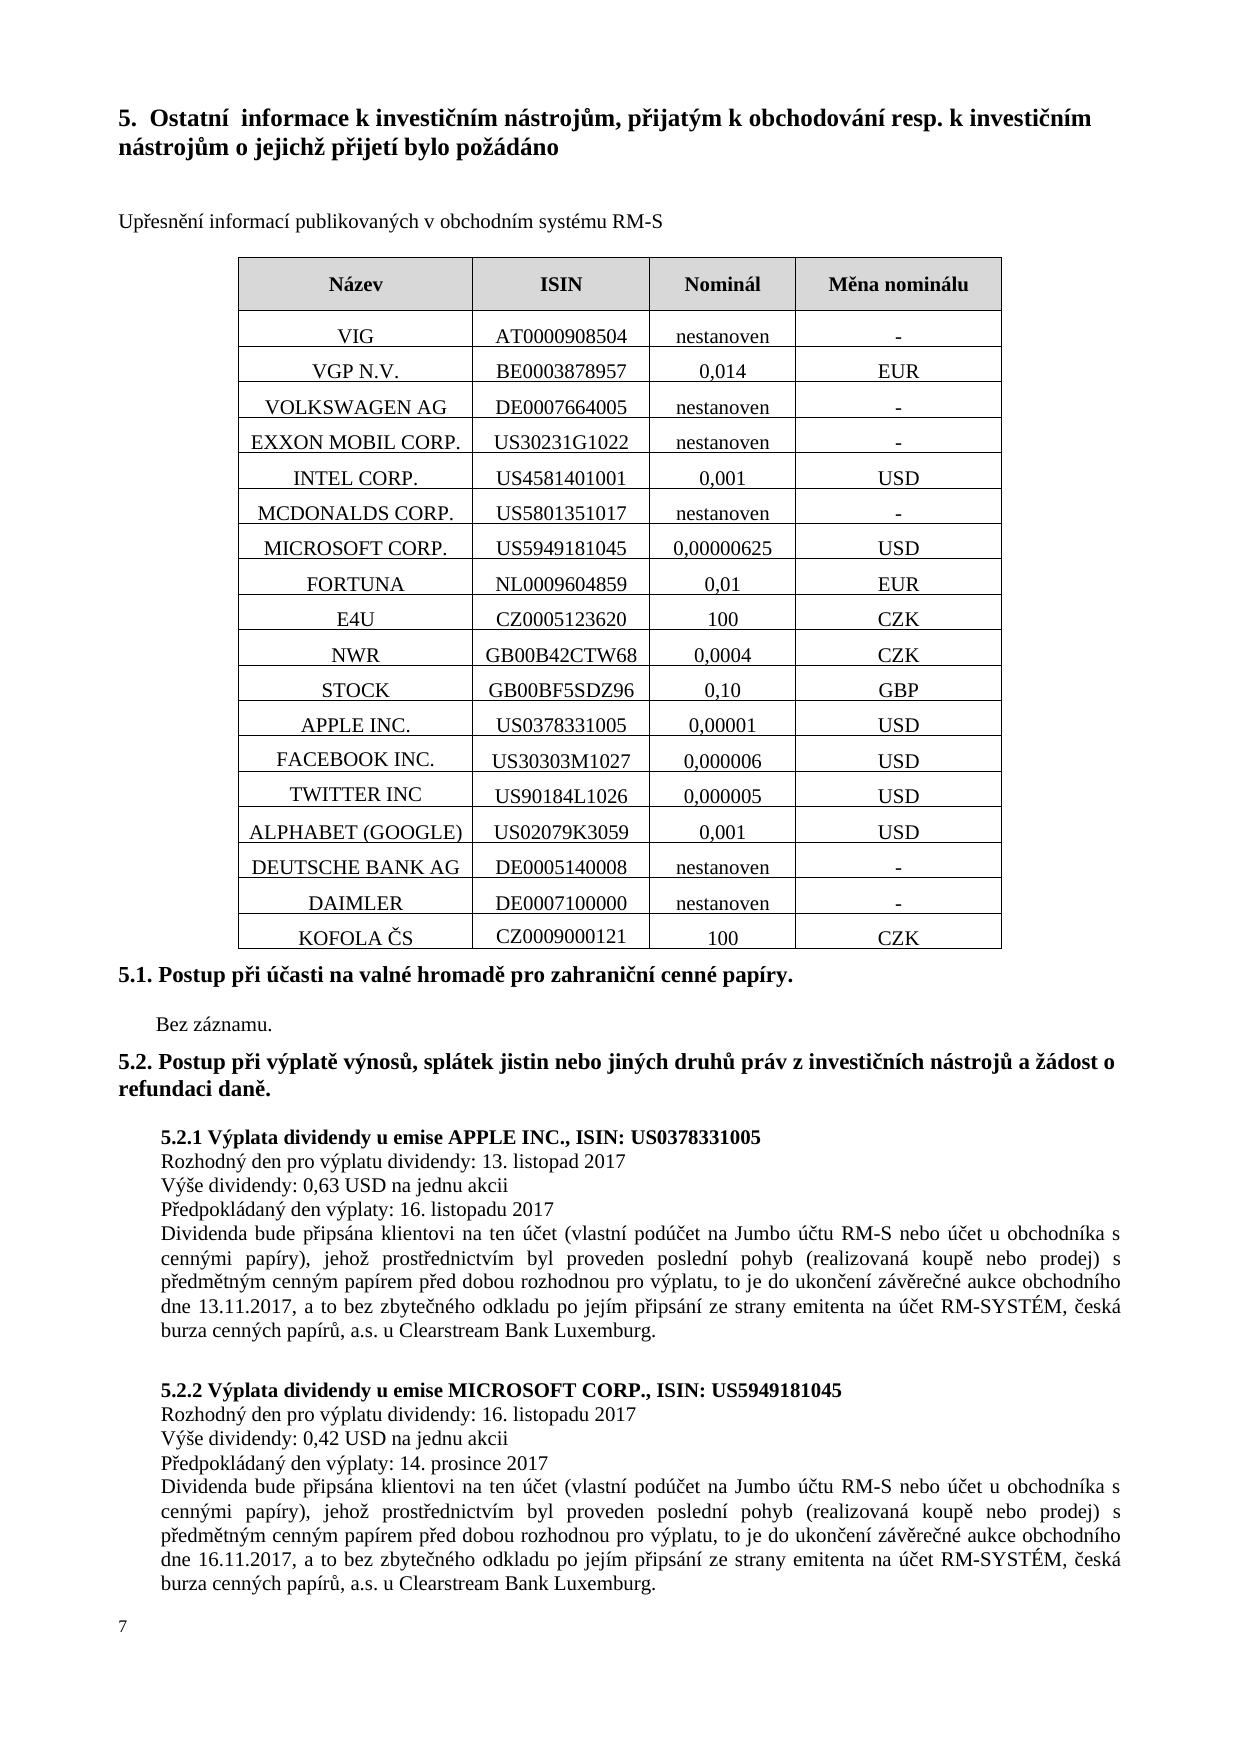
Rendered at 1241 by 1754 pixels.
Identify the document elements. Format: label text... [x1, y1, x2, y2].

table_cell 0,000006 [650, 736, 795, 771]
table_cell FACEBOOK INC. [239, 736, 472, 771]
table_cell 0,0004 [650, 630, 795, 664]
table_cell 100 [650, 914, 795, 948]
table_cell 0,10 [650, 666, 795, 700]
table_cell US5801351017 [473, 489, 649, 523]
table_cell GBP [796, 666, 1001, 700]
table_cell - [796, 382, 1001, 417]
table_cell DAIMLER [239, 878, 472, 912]
table_cell APPLE INC. [239, 701, 472, 735]
table_cell 0,00000625 [650, 524, 795, 558]
table_cell EUR [796, 559, 1001, 594]
table_cell FORTUNA [239, 559, 472, 594]
table_cell US30231G1022 [473, 418, 649, 452]
text Předpokládaný den výplaty: 16. listopadu 2017 [161, 1197, 1122, 1221]
table_cell nestanoven [650, 418, 795, 452]
table_cell USD [796, 701, 1001, 735]
table_cell CZK [796, 630, 1001, 664]
text Předpokládaný den výplaty: 14. prosince 2017 [161, 1450, 1122, 1474]
table_cell AT0000908504 [473, 311, 649, 346]
table_header Měna nominálu [796, 258, 1001, 310]
table_header Nominál [650, 258, 795, 310]
table_cell VIG [239, 311, 472, 346]
table_cell MCDONALDS CORP. [239, 489, 472, 523]
text Upřesnění informací publikovaných v obchodním systému RM-S [118, 209, 1122, 257]
subtitle 5.2.2 Výplata dividendy u emise MICROSOFT CORP., ISIN: US5949181045 [148, 1378, 1122, 1402]
table_cell 0,001 [650, 453, 795, 487]
table_cell US30303M1027 [473, 736, 649, 771]
table_cell nestanoven [650, 489, 795, 523]
text Rozhodný den pro výplatu dividendy: 16. listopadu 2017 [161, 1402, 1122, 1426]
table_cell nestanoven [650, 382, 795, 417]
text Výše dividendy: 0,63 USD na jednu akcii [161, 1173, 1122, 1197]
table_cell ALPHABET (GOOGLE) [239, 807, 472, 842]
text Dividenda bude připsána klientovi na ten účet (vlastní podúčet na Jumbo účtu RM-S nebo účet u obchodníka s cennými papíry), jehož prostřednictvím byl proveden poslední pohyb (realizovaná koupě nebo prodej) s předmětným cenným papírem před dobou rozhodnou pro výplatu, to je do ukončení závěrečné aukce obchodního dne 16.11.2017, a to bez zbytečného odkladu po jejím připsání ze strany emitenta na účet RM-SYSTÉM, česká burza cenných papírů, a.s. u Clearstream Bank Luxemburg. [161, 1474, 1122, 1595]
table_cell DE0005140008 [473, 843, 649, 877]
table_header ISIN [473, 258, 649, 310]
table_cell USD [796, 772, 1001, 806]
table_cell US5949181045 [473, 524, 649, 558]
table_cell DEUTSCHE BANK AG [239, 843, 472, 877]
text Bez záznamu. [156, 1012, 1122, 1036]
table_cell nestanoven [650, 311, 795, 346]
table_cell NL0009604859 [473, 559, 649, 594]
table_cell - [796, 489, 1001, 523]
table_cell MICROSOFT CORP. [239, 524, 472, 558]
table_cell 0,000005 [650, 772, 795, 806]
table_cell CZK [796, 595, 1001, 629]
table_cell 0,001 [650, 807, 795, 842]
text Výše dividendy: 0,42 USD na jednu akcii [161, 1426, 1122, 1450]
table_cell VGP N.V. [239, 347, 472, 381]
table_cell USD [796, 736, 1001, 771]
subtitle 5.1. Postup při účasti na valné hromadě pro zahraniční cenné papíry. [15, 961, 1122, 988]
table_cell KOFOLA ČS [239, 914, 472, 948]
table_cell - [796, 311, 1001, 346]
table_cell US02079K3059 [473, 807, 649, 842]
table_cell - [796, 878, 1001, 912]
table_cell EUR [796, 347, 1001, 381]
subtitle 5. Ostatní informace k investičním nástrojům, přijatým k obchodování resp. k investičním nástrojům o jejichž přijetí bylo požádáno [118, 103, 1122, 161]
table_cell 0,01 [650, 559, 795, 594]
table_cell 0,014 [650, 347, 795, 381]
table_header Název [239, 258, 472, 310]
table_cell nestanoven [650, 843, 795, 877]
table_cell E4U [239, 595, 472, 629]
table_cell US4581401001 [473, 453, 649, 487]
table_cell 0,00001 [650, 701, 795, 735]
table_cell nestanoven [650, 878, 795, 912]
table_cell CZ0005123620 [473, 595, 649, 629]
subtitle 5.2. Postup při výplatě výnosů, splátek jistin nebo jiných druhů práv z investičních nástrojů a žádost o refundaci daně. [118, 1048, 1122, 1101]
table_cell STOCK [239, 666, 472, 700]
table_cell CZK [796, 914, 1001, 948]
table_cell - [796, 418, 1001, 452]
table_cell DE0007100000 [473, 878, 649, 912]
table_cell CZ0009000121 [473, 914, 649, 948]
table_cell VOLKSWAGEN AG [239, 382, 472, 417]
table_cell INTEL CORP. [239, 453, 472, 487]
text 5.2.1 Výplata dividendy u emise APPLE INC., ISIN: US0378331005 [161, 1125, 1122, 1149]
table_cell US0378331005 [473, 701, 649, 735]
table_cell USD [796, 453, 1001, 487]
table_cell USD [796, 524, 1001, 558]
text Rozhodný den pro výplatu dividendy: 13. listopad 2017 [161, 1149, 1122, 1173]
table_cell GB00BF5SDZ96 [473, 666, 649, 700]
table_cell EXXON MOBIL CORP. [239, 418, 472, 452]
table_cell DE0007664005 [473, 382, 649, 417]
table_cell - [796, 843, 1001, 877]
text Dividenda bude připsána klientovi na ten účet (vlastní podúčet na Jumbo účtu RM-S nebo účet u obchodníka s cennými papíry), jehož prostřednictvím byl proveden poslední pohyb (realizovaná koupě nebo prodej) s předmětným cenným papírem před dobou rozhodnou pro výplatu, to je do ukončení závěrečné aukce obchodního dne 13.11.2017, a to bez zbytečného odkladu po jejím připsání ze strany emitenta na účet RM-SYSTÉM, česká burza cenných papírů, a.s. u Clearstream Bank Luxemburg. [161, 1221, 1122, 1342]
table_cell US90184L1026 [473, 772, 649, 806]
table_cell NWR [239, 630, 472, 664]
table_cell TWITTER INC [239, 772, 472, 806]
table_cell BE0003878957 [473, 347, 649, 381]
table_cell USD [796, 807, 1001, 842]
table_cell GB00B42CTW68 [473, 630, 649, 664]
table_cell 100 [650, 595, 795, 629]
